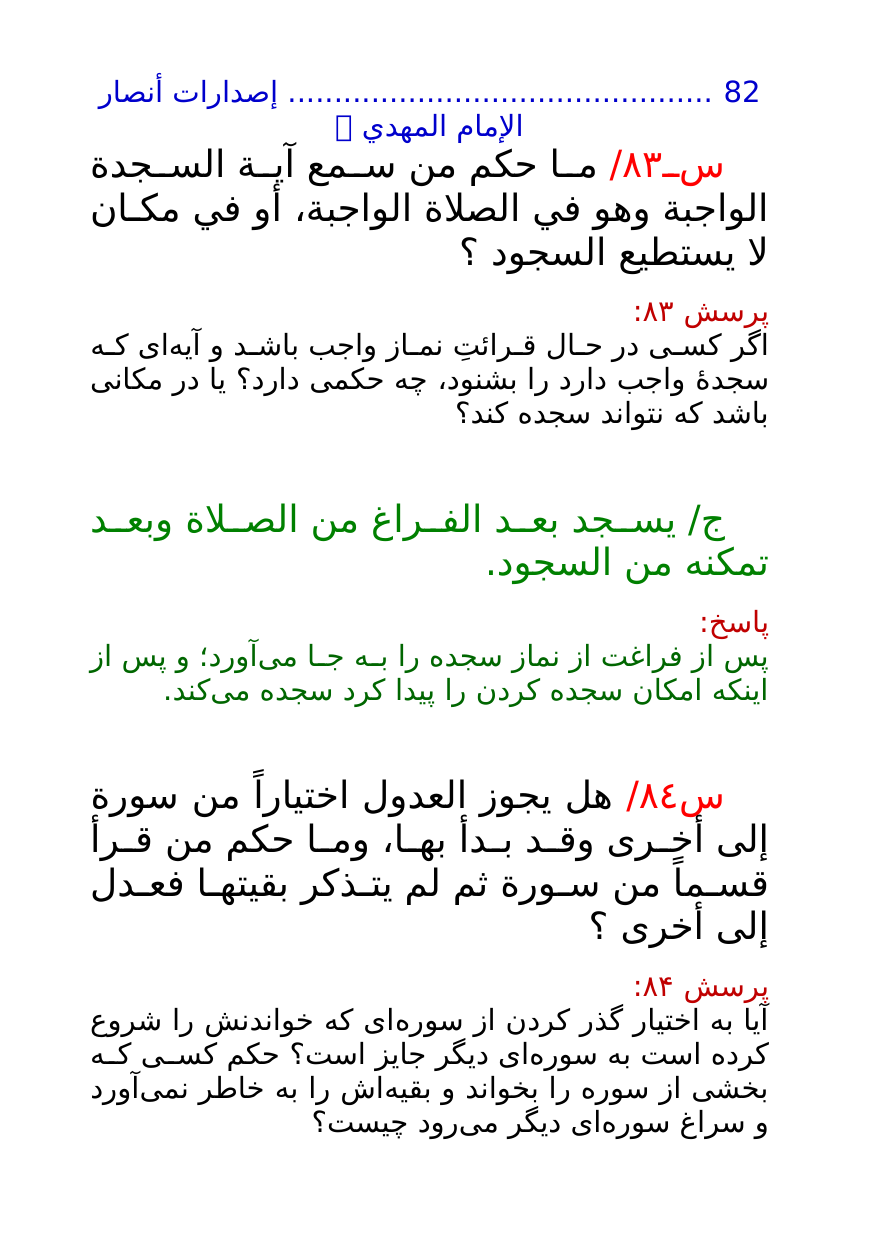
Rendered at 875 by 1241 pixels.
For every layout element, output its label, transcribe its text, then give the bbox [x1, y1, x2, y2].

text پرسش ۸۴: [90, 969, 769, 1003]
text س٨٤/ هل يجوز العدول اختياراً من سورة إلى أخرى وقد بدأ بها، وما حكم من قرأ قسماً من سورة ثم لم يتذكر بقيتها فعدل إلى أخرى ؟ [90, 774, 769, 948]
text اگر کسی در حال قرائتِ نماز واجب باشد و آیه‌ای که سجدۀ واجب دارد را بشنود، چه حکمی دارد؟ یا در مکانی باشد که نتواند سجده کند؟ [90, 329, 769, 431]
text پرسش ۸۳: [90, 295, 769, 329]
text ج/ يسجد بعد الفراغ من الصلاة وبعد تمكنه من السجود. [90, 497, 769, 584]
text پس از فراغت از نماز سجده را به جا می‌آورد؛ و پس از اینکه امکان سجده کردن را پیدا کرد سجده می‌کند. [90, 639, 769, 707]
text آیا به اختیار گذر کردن از سوره‌ای که خواندنش را شروع کرده است به سوره‌ای دیگر جایز است؟ حکم کسی که بخشی از سوره را بخواند و بقیه‌اش را به خاطر نمی‌آورد و سراغ سوره‌ای دیگر می‌رود چیست؟ [90, 1003, 769, 1139]
text پاسخ: [90, 605, 769, 639]
text س٨٣/ ما حكم من سمع آية السجدة الواجبة وهو في الصلاة الواجبة، أو في مكان لا يستطيع السجود ؟ [90, 143, 769, 274]
